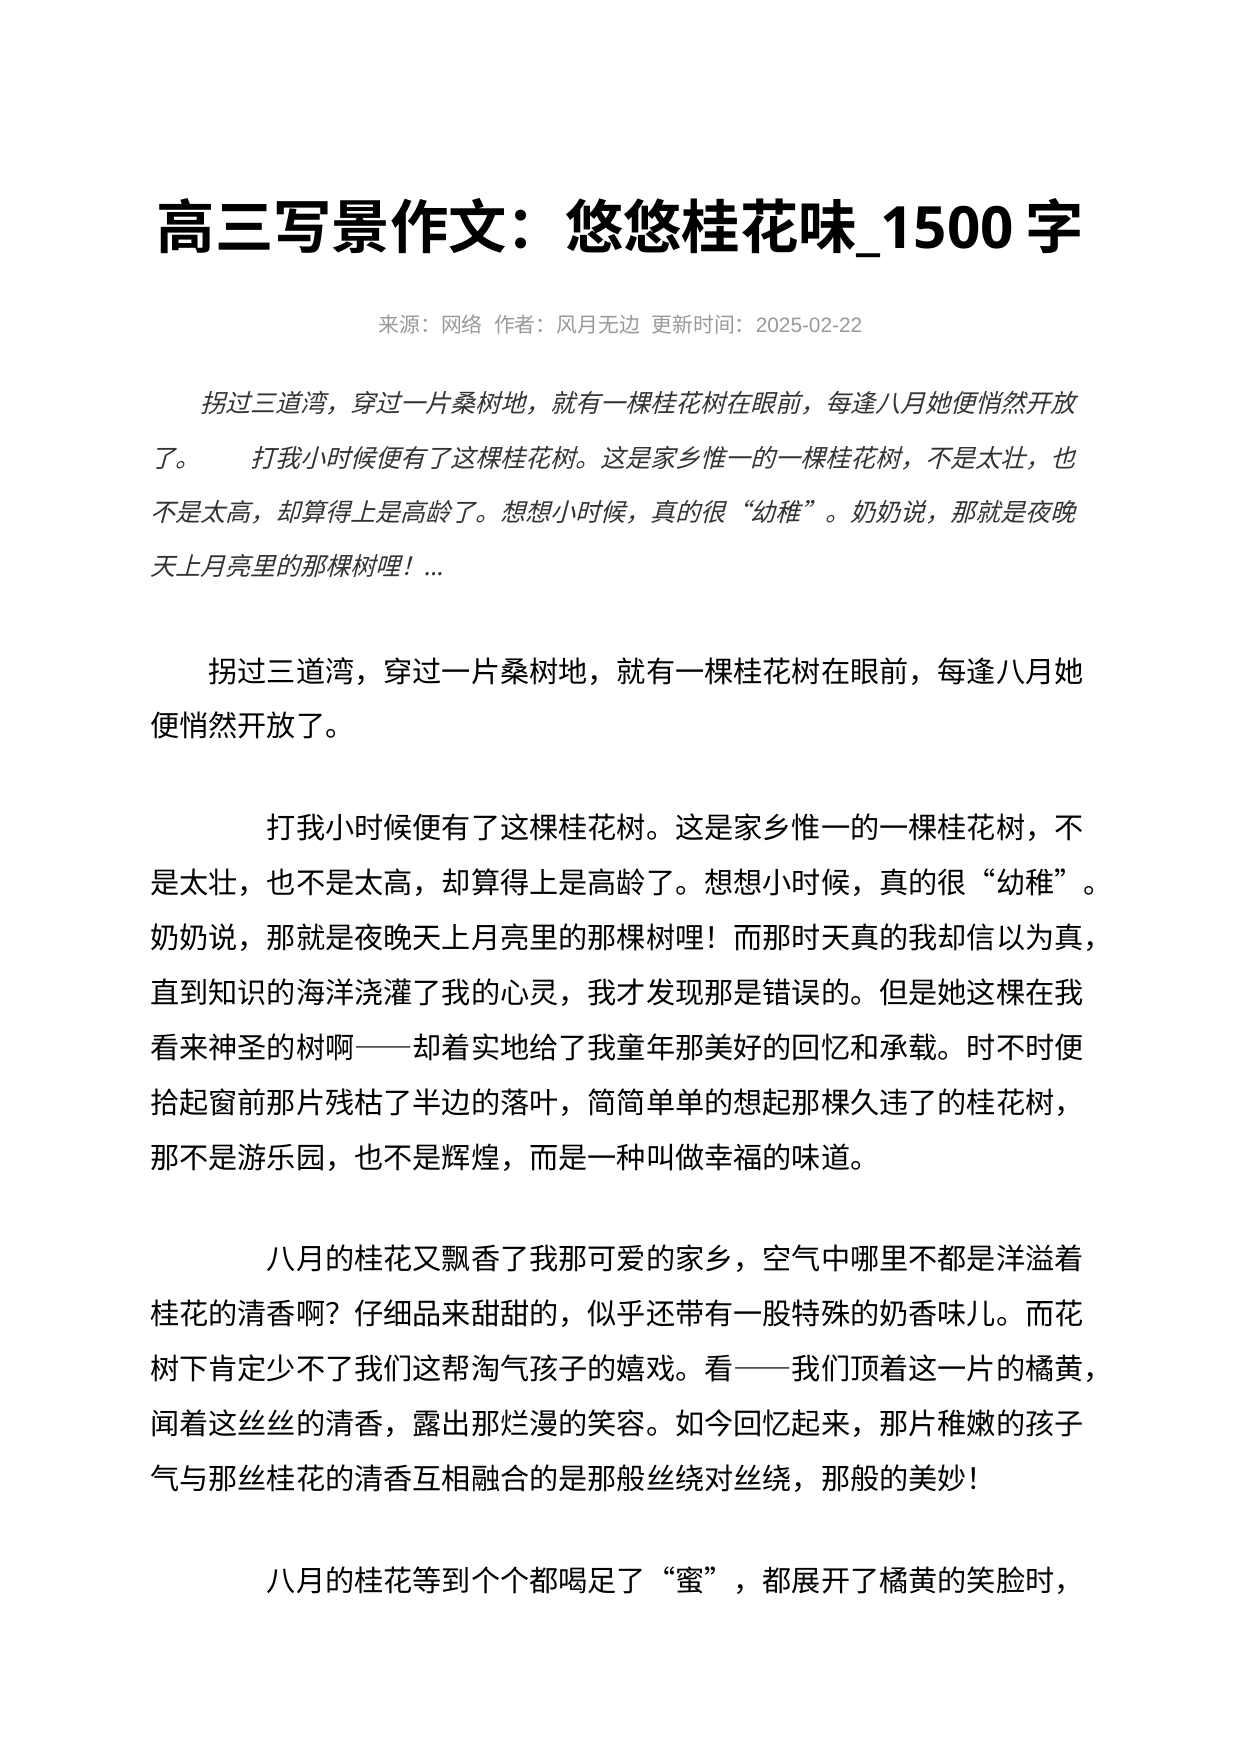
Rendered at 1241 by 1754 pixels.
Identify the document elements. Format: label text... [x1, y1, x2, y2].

text 来源：网络 作者：风月无边 更新时间：2025-02-22 [150, 313, 1090, 337]
text 拐过三道湾，穿过一片桑树地，就有一棵桂花树在眼前，每逢八月她便悄然开放了。 [150, 648, 1090, 745]
subtitle 高三写景作文：悠悠桂花味_1500字 [150, 181, 1090, 266]
text 八月的桂花又飘香了我那可爱的家乡，空气中哪里不都是洋溢着桂花的清香啊？仔细品来甜甜的，似乎还带有一股特殊的奶香味儿。而花树下肯定少不了我们这帮淘气孩子的嬉戏。看——我们顶着这一片的橘黄，闻着这丝丝的清香，露出那烂漫的笑容。如今回忆起来，那片稚嫩的孩子气与那丝桂花的清香互相融合的是那般丝绕对丝绕，那般的美妙！ [150, 1236, 1090, 1498]
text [150, 1557, 1090, 1599]
text 拐过三道湾，穿过一片桑树地，就有一棵桂花树在眼前，每逢八月她便悄然开放了。 打我小时候便有了这棵桂花树。这是家乡惟一的一棵桂花树，不是太壮，也不是太高，却算得上是高龄了。想想小时候，真的很“幼稚”。奶奶说，那就是夜晚天上月亮里的那棵树哩！... [150, 384, 1090, 583]
text 打我小时候便有了这棵桂花树。这是家乡惟一的一棵桂花树，不是太壮，也不是太高，却算得上是高龄了。想想小时候，真的很“幼稚”。奶奶说，那就是夜晚天上月亮里的那棵树哩！而那时天真的我却信以为真，直到知识的海洋浇灌了我的心灵，我才发现那是错误的。但是她这棵在我看来神圣的树啊——却着实地给了我童年那美好的回忆和承载。时不时便拾起窗前那片残枯了半边的落叶，简简单单的想起那棵久违了的桂花树，那不是游乐园，也不是辉煌，而是一种叫做幸福的味道。 [150, 805, 1090, 1176]
